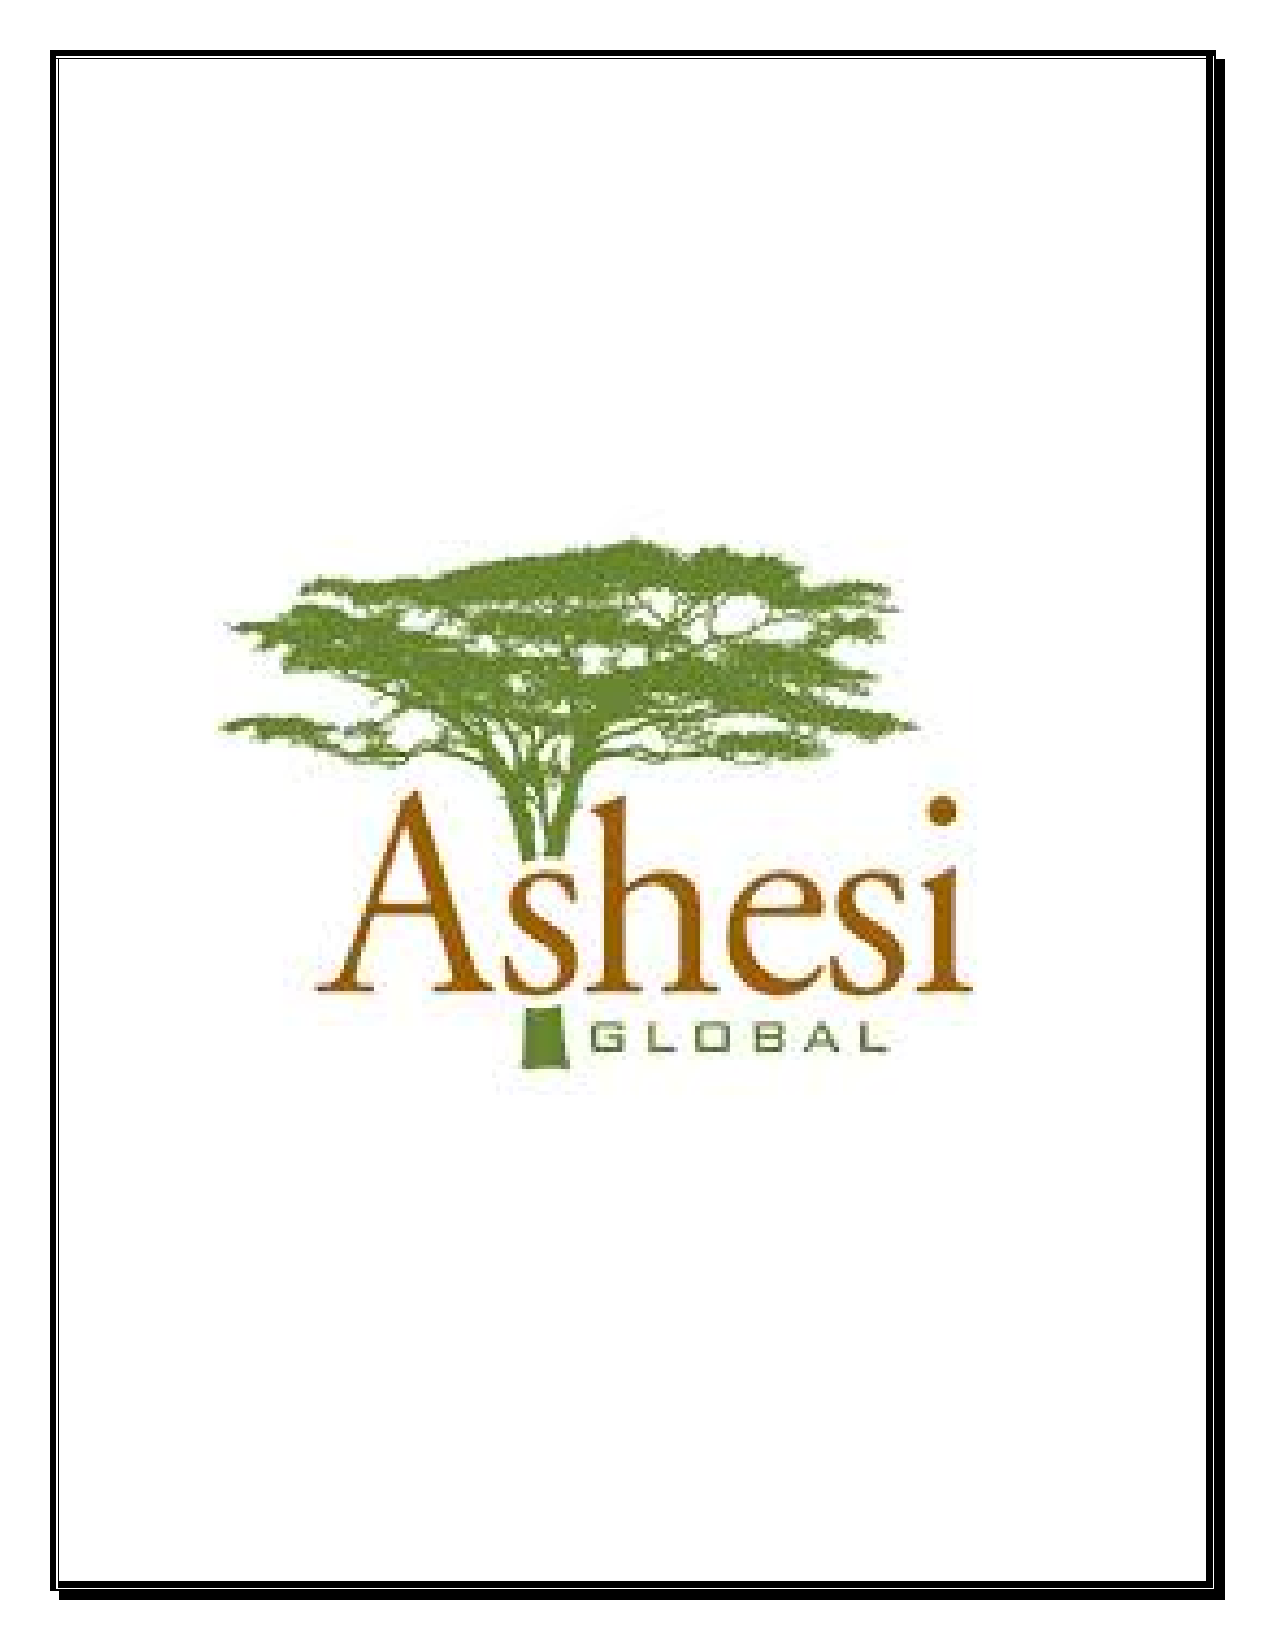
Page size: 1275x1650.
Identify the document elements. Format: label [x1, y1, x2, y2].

picture [145, 332, 1121, 1308]
